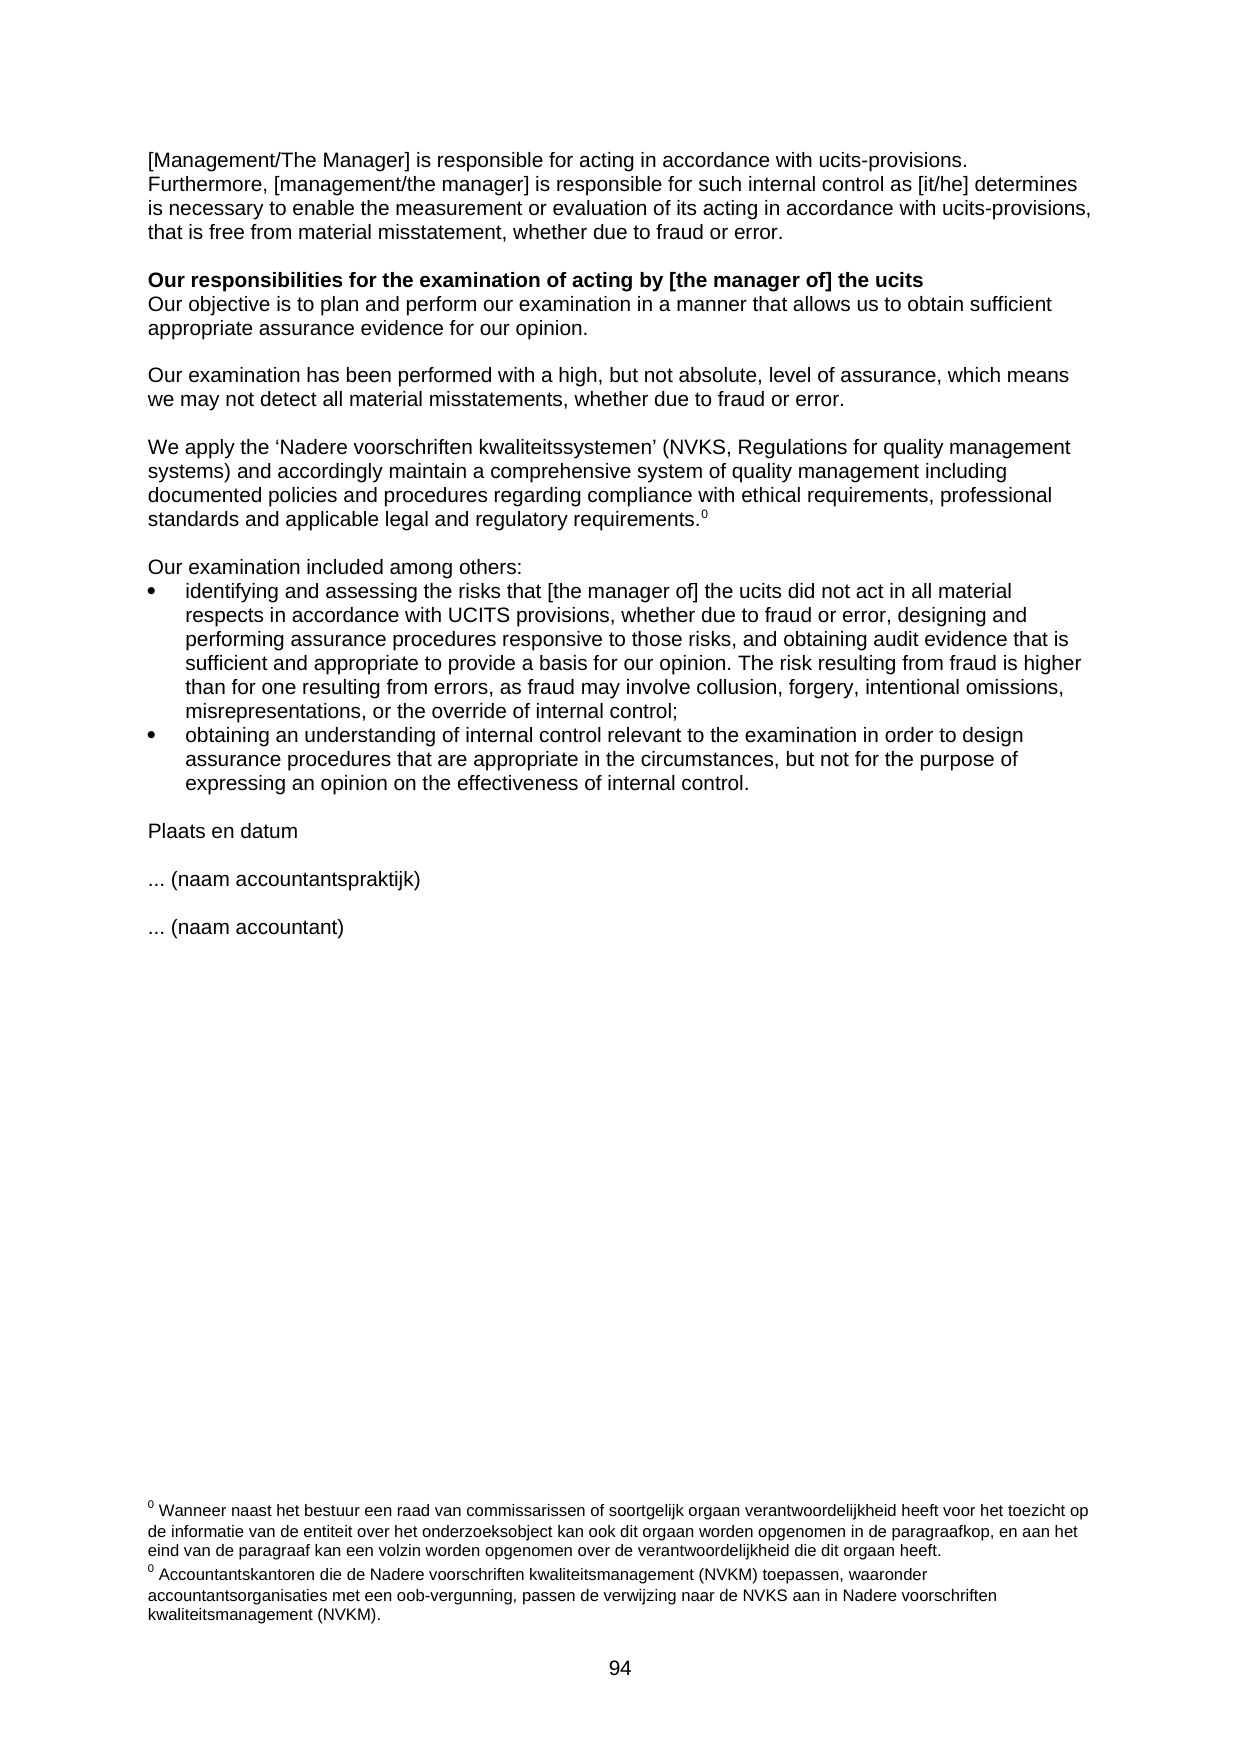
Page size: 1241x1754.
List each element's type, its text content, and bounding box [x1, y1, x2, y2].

list obtaining an understanding of internal control relevant to the examination in order to design assurance procedures that are appropriate in the circumstances, but not for the purpose of expressing an opinion on the effectiveness of internal control. [148, 723, 1092, 795]
text Our examination included among others: [148, 555, 1092, 579]
text Our examination has been performed with a high, but not absolute, level of assurance, which means we may not detect all material misstatements, whether due to fraud or error. [148, 363, 1092, 411]
text Plaats en datum [148, 819, 1092, 843]
text [Management/The Manager] is responsible for acting in accordance with ucits-provisions. Furthermore, [management/the manager] is responsible for such internal control as [it/he] determines is necessary to enable the measurement or evaluation of its acting in accordance with ucits-provisions, that is free from material misstatement, whether due to fraud or error. [148, 148, 1092, 243]
text Our responsibilities for the examination of acting by [the manager of] the ucits [148, 267, 1092, 291]
list identifying and assessing the risks that [the manager of] the ucits did not act in all material respects in accordance with UCITS provisions, whether due to fraud or error, designing and performing assurance procedures responsive to those risks, and obtaining audit evidence that is sufficient and appropriate to provide a basis for our opinion. The risk resulting from fraud is higher than for one resulting from errors, as fraud may involve collusion, forgery, intentional omissions, misrepresentations, or the override of internal control; [148, 579, 1092, 723]
text ... (naam accountantspraktijk) [148, 867, 1092, 891]
text ... (naam accountant) [148, 914, 1092, 938]
text We apply the ‘Nadere voorschriften kwaliteitssystemen’ (NVKS, Regulations for quality management systems) and accordingly maintain a comprehensive system of quality management including documented policies and procedures regarding compliance with ethical requirements, professional standards and applicable legal and regulatory requirements. [148, 435, 1092, 531]
text Our objective is to plan and perform our examination in a manner that allows us to obtain sufficient appropriate assurance evidence for our opinion. [148, 291, 1092, 339]
